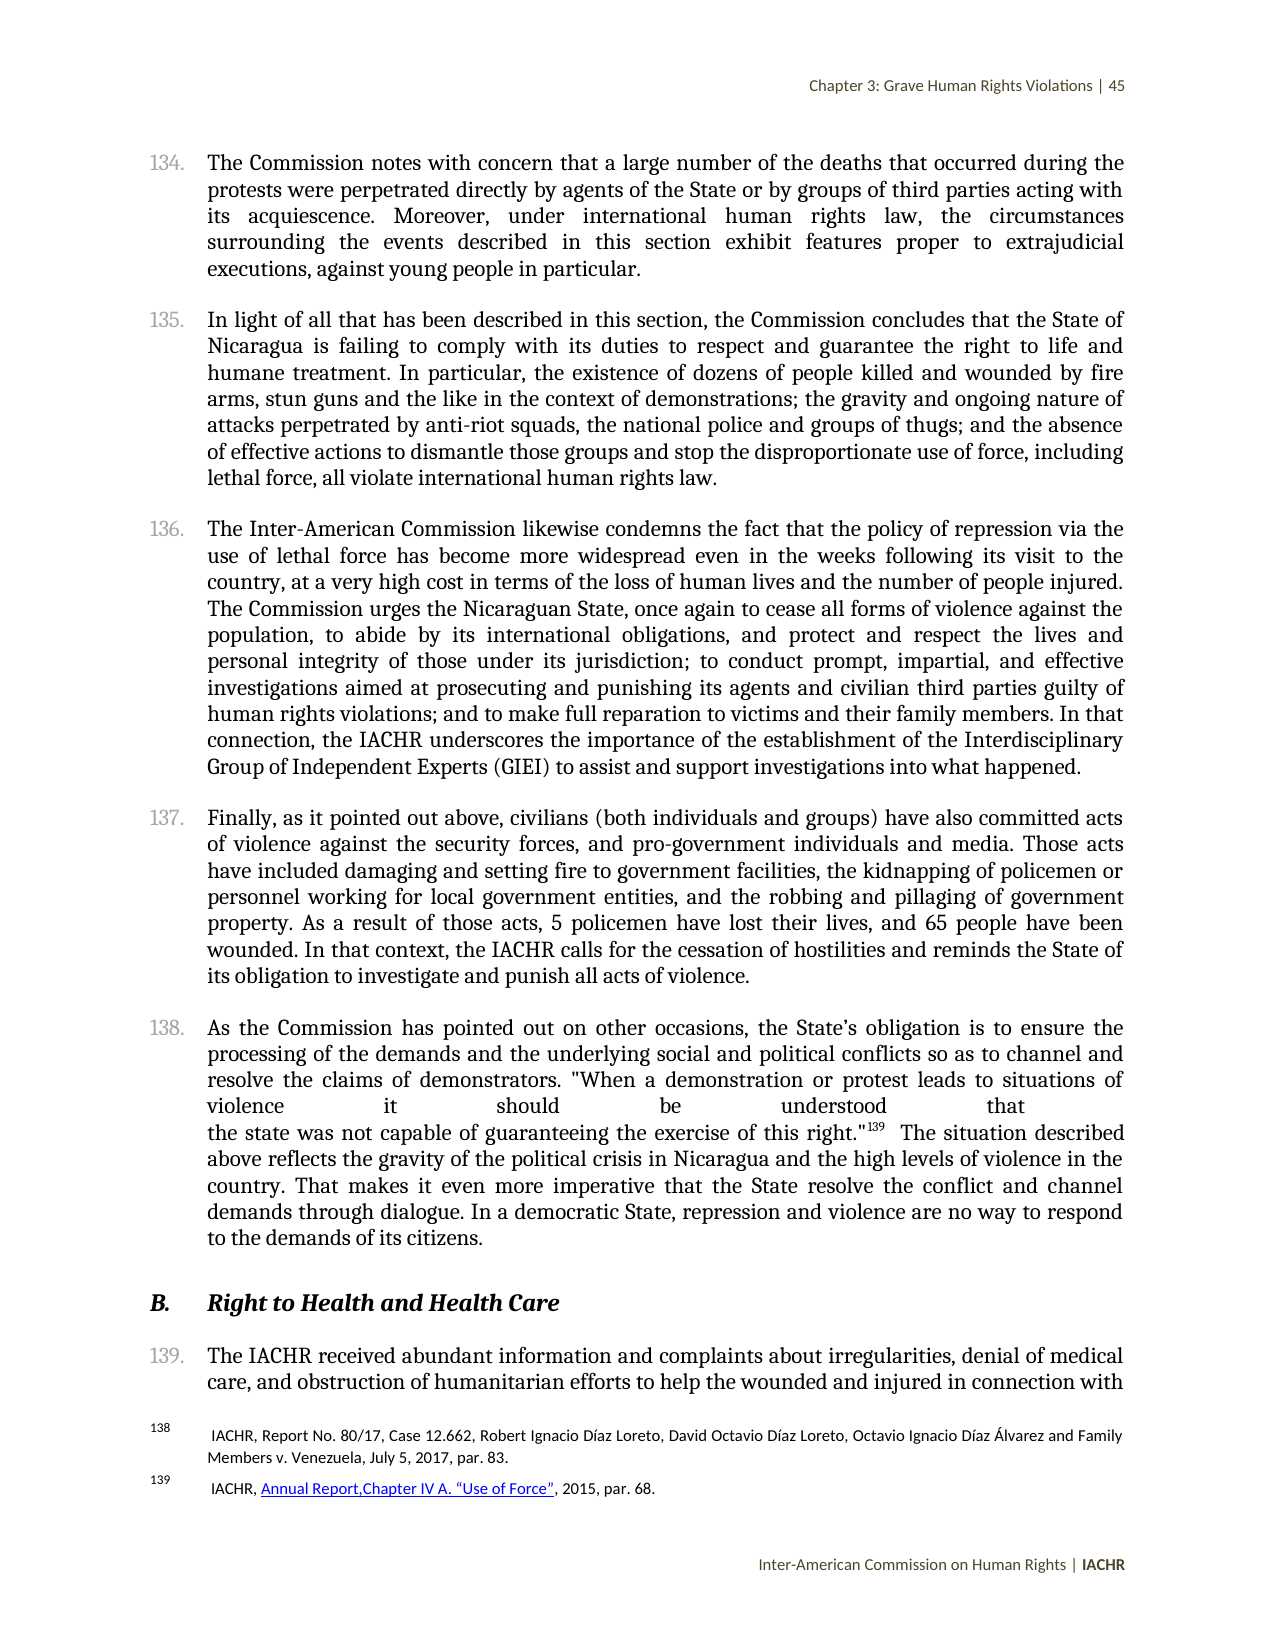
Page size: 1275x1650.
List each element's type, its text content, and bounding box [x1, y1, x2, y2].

list The Commission notes with concern that a large number of the deaths that occurred during the protests were perpetrated directly by agents of the State or by groups of third parties acting with its acquiescence. Moreover, under international human rights law, the circumstances surrounding the events described in this section exhibit features proper to extrajudicial executions, against young people in particular. [150, 150, 1125, 282]
subtitle Right to Health and Health Care [150, 1289, 1125, 1318]
list The Inter-American Commission likewise condemns the fact that the policy of repression via the use of lethal force has become more widespread even in the weeks following its visit to the country, at a very high cost in terms of the loss of human lives and the number of people injured. The Commission urges the Nicaraguan State, once again to cease all forms of violence against the population, to abide by its international obligations, and protect and respect the lives and personal integrity of those under its jurisdiction; to conduct prompt, impartial, and effective investigations aimed at prosecuting and punishing its agents and civilian third parties guilty of human rights violations; and to make full reparation to victims and their family members. In that connection, the IACHR underscores the importance of the establishment of the Interdisciplinary Group of Independent Experts (GIEI) to assist and support investigations into what happened. [150, 516, 1125, 780]
list Finally, as it pointed out above, civilians (both individuals and groups) have also committed acts of violence against the security forces, and pro-government individuals and media. Those acts have included damaging and setting fire to government facilities, the kidnapping of policemen or personnel working for local government entities, and the robbing and pillaging of government property. As a result of those acts, 5 policemen have lost their lives, and 65 people have been wounded. In that context, the IACHR calls for the cessation of hostilities and reminds the State of its obligation to investigate and punish all acts of violence. [150, 805, 1125, 989]
list As the Commission has pointed out on other occasions, the State’s obligation is to ensure the processing of the demands and the underlying social and political conflicts so as to channel and resolve the claims of demonstrators. "When a demonstration or protest leads to situations of violence it should be understood that the state was not capable of guaranteeing the exercise of this right." The situation described above reflects the gravity of the political crisis in Nicaragua and the high levels of violence in the country. That makes it even more imperative that the State resolve the conflict and channel demands through dialogue. In a democratic State, repression and violence are no way to respond to the demands of its citizens. [150, 1014, 1125, 1251]
list In light of all that has been described in this section, the Commission concludes that the State of Nicaragua is failing to comply with its duties to respect and guarantee the right to life and humane treatment. In particular, the existence of dozens of people killed and wounded by fire arms, stun guns and the like in the context of demonstrations; the gravity and ongoing nature of attacks perpetrated by anti-riot squads, the national police and groups of thugs; and the absence of effective actions to dismantle those groups and stop the disproportionate use of force, including lethal force, all violate international human rights law. [150, 307, 1125, 491]
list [150, 1343, 1125, 1395]
